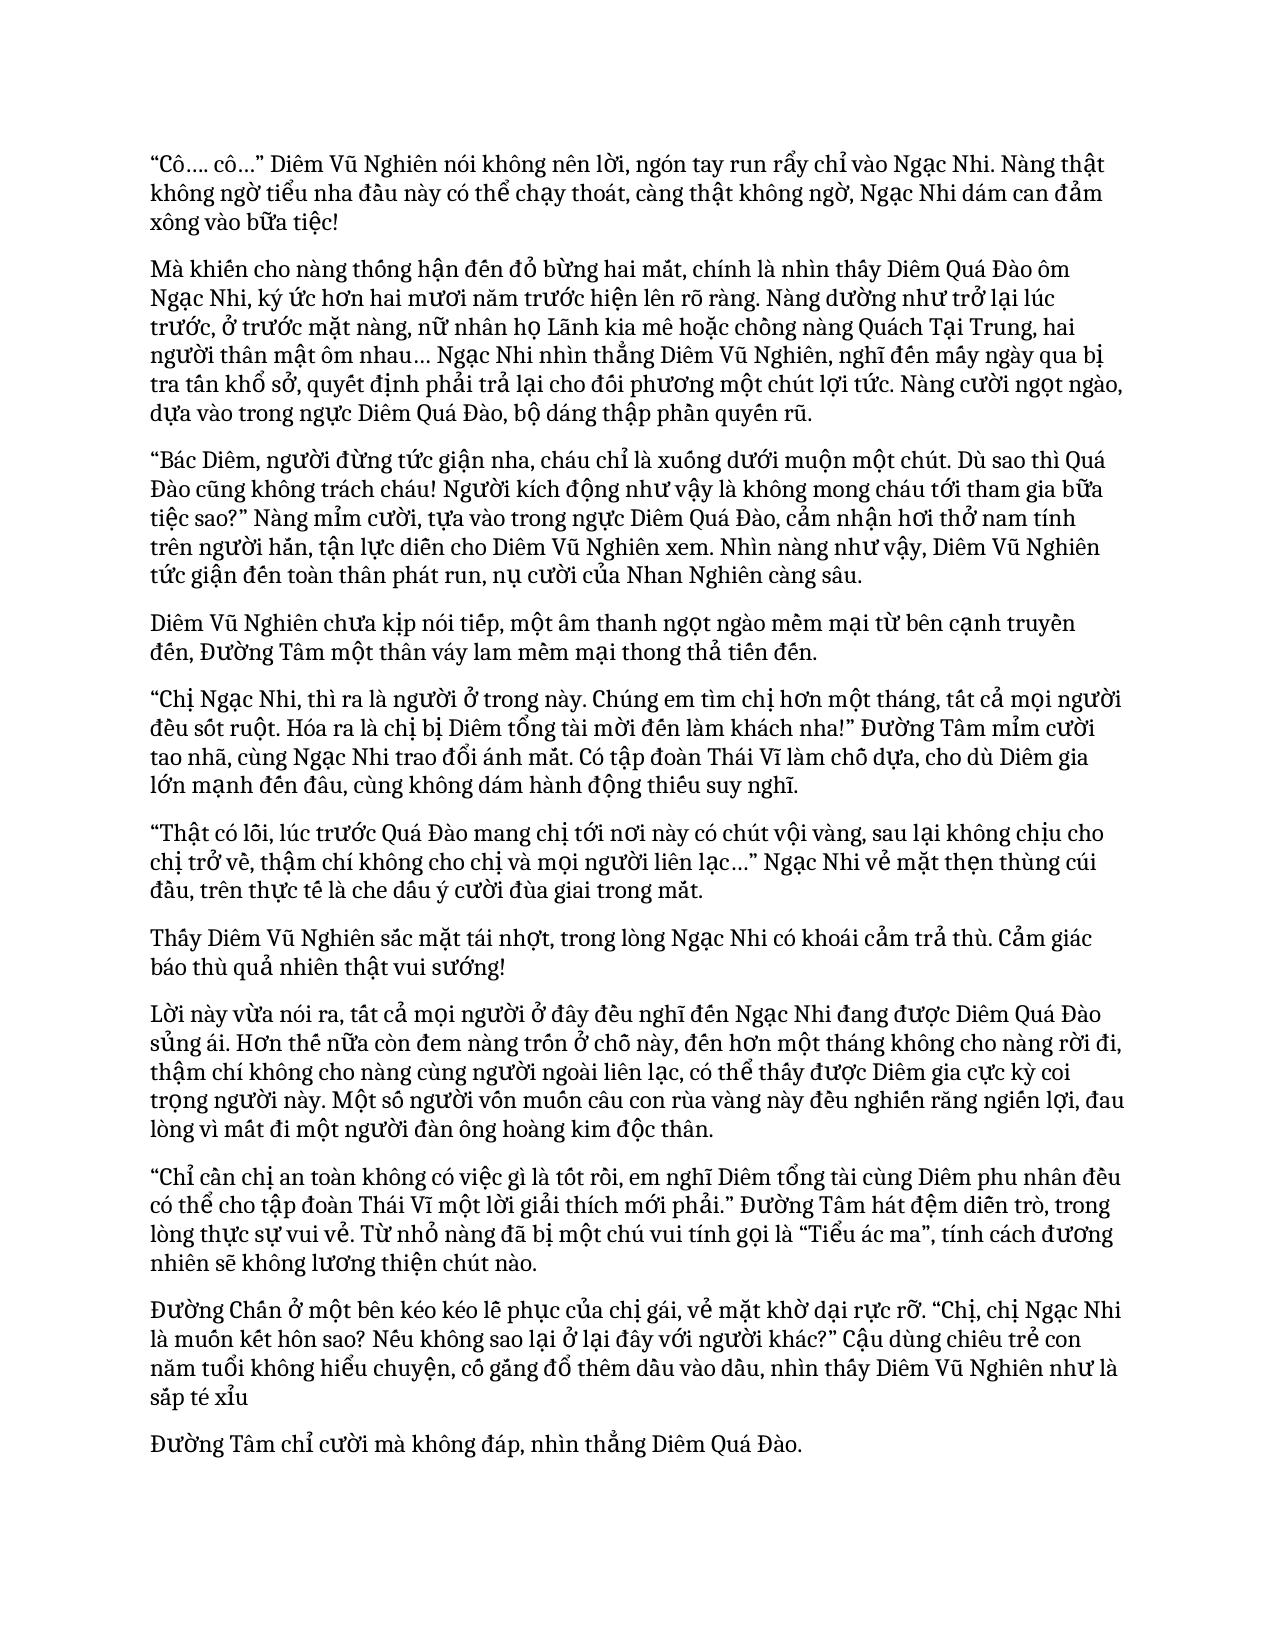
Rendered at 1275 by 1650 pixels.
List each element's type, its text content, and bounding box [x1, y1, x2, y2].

text “Chị Ngạc Nhi, thì ra là người ở trong này. Chúng em tìm chị hơn một tháng, tất cả mọi người đều sốt ruột. Hóa ra là chị bị Diêm tổng tài mời đến làm khách nha!” Đường Tâm mỉm cười tao nhã, cùng Ngạc Nhi trao đổi ánh mắt. Có tập đoàn Thái Vĩ làm chỗ dựa, cho dù Diêm gia lớn mạnh đến đâu, cùng không dám hành động thiếu suy nghĩ. [150, 685, 1125, 800]
text Thấy Diêm Vũ Nghiên sắc mặt tái nhợt, trong lòng Ngạc Nhi có khoái cảm trả thù. Cảm giác báo thù quả nhiên thật vui sướng! [150, 924, 1125, 981]
text “Thật có lỗi, lúc trước Quá Đào mang chị tới nơi này có chút vội vàng, sau lại không chịu cho chị trở về, thậm chí không cho chị và mọi người liên lạc…” Ngạc Nhi vẻ mặt thẹn thùng cúi đầu, trên thực tế là che dấu ý cười đùa giai trong mắt. [150, 819, 1125, 905]
text Mà khiến cho nàng thống hận đến đỏ bừng hai mắt, chính là nhìn thấy Diêm Quá Đào ôm Ngạc Nhi, ký ức hơn hai mươi năm trước hiện lên rõ ràng. Nàng dường như trở lại lúc trước, ở trước mặt nàng, nữ nhân họ Lãnh kia mê hoặc chồng nàng Quách Tại Trung, hai người thân mật ôm nhau… Ngạc Nhi nhìn thẳng Diêm Vũ Nghiên, nghĩ đến mấy ngày qua bị tra tấn khổ sở, quyết định phải trả lại cho đối phương một chút lợi tức. Nàng cười ngọt ngào, dựa vào trong ngực Diêm Quá Đào, bộ dáng thập phần quyến rũ. [150, 255, 1125, 427]
text Đường Chấn ở một bên kéo kéo lễ phục của chị gái, vẻ mặt khờ dại rực rỡ. “Chị, chị Ngạc Nhi là muốn kết hôn sao? Nếu không sao lại ở lại đây với người khác?” Cậu dùng chiêu trẻ con năm tuổi không hiểu chuyện, cố gắng đổ thêm dầu vào dầu, nhìn thấy Diêm Vũ Nghiên như là sắp té xỉu [150, 1296, 1125, 1411]
text “Bác Diêm, người đừng tức giận nha, cháu chỉ là xuống dưới muộn một chút. Dù sao thì Quá Đào cũng không trách cháu! Người kích động như vậy là không mong cháu tới tham gia bữa tiệc sao?” Nàng mỉm cười, tựa vào trong ngực Diêm Quá Đào, cảm nhận hơi thở nam tính trên người hắn, tận lực diễn cho Diêm Vũ Nghiên xem. Nhìn nàng như vậy, Diêm Vũ Nghiên tức giận đến toàn thân phát run, nụ cười của Nhan Nghiên càng sâu. [150, 446, 1125, 590]
text “Cô…. cô…” Diêm Vũ Nghiên nói không nên lời, ngón tay run rẩy chỉ vào Ngạc Nhi. Nàng thật không ngờ tiểu nha đầu này có thể chạy thoát, càng thật không ngờ, Ngạc Nhi dám can đảm xông vào bữa tiệc! [150, 150, 1125, 236]
text Lời này vừa nói ra, tất cả mọi người ở đây đều nghĩ đến Ngạc Nhi đang được Diêm Quá Đào sủng ái. Hơn thế nữa còn đem nàng trốn ở chỗ này, đến hơn một tháng không cho nàng rời đi, thậm chí không cho nàng cùng người ngoài liên lạc, có thể thấy được Diêm gia cực kỳ coi trọng người này. Một số người vốn muốn câu con rùa vàng này đều nghiến răng ngiến lợi, đau lòng vì mất đi một người đàn ông hoàng kim độc thân. [150, 1000, 1125, 1144]
text “Chỉ cần chị an toàn không có việc gì là tốt rồi, em nghĩ Diêm tổng tài cùng Diêm phu nhân đều có thể cho tập đoàn Thái Vĩ một lời giải thích mới phải.” Đường Tâm hát đệm diễn trò, trong lòng thực sự vui vẻ. Từ nhỏ nàng đã bị một chú vui tính gọi là “Tiểu ác ma”, tính cách đương nhiên sẽ không lương thiện chút nào. [150, 1162, 1125, 1277]
text Đường Tâm chỉ cười mà không đáp, nhìn thẳng Diêm Quá Đào. [150, 1430, 1125, 1459]
text Diêm Vũ Nghiên chưa kịp nói tiếp, một âm thanh ngọt ngào mềm mại từ bên cạnh truyền đến, Đường Tâm một thân váy lam mềm mại thong thả tiến đến. [150, 609, 1125, 666]
